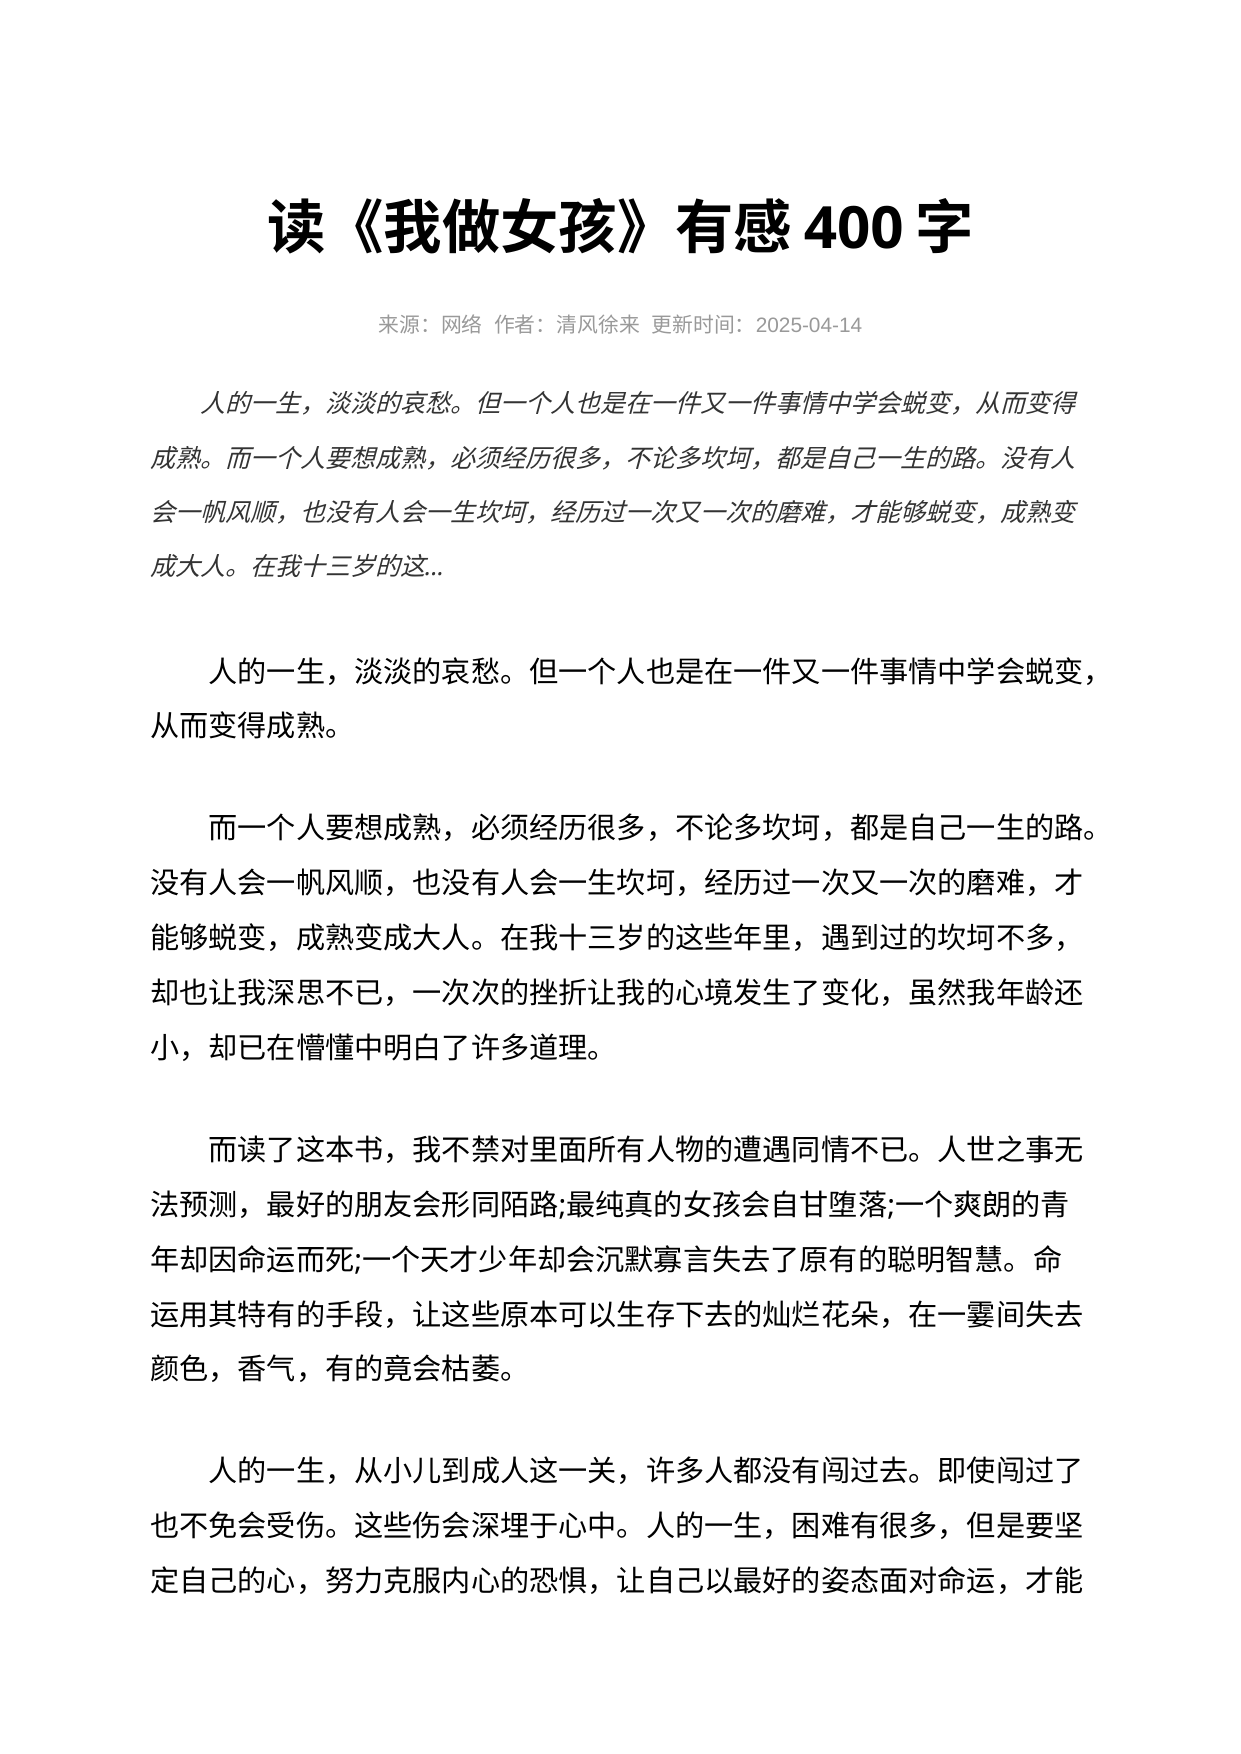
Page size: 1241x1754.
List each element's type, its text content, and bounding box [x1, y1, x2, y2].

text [150, 1448, 1090, 1600]
text 人的一生，淡淡的哀愁。但一个人也是在一件又一件事情中学会蜕变，从而变得成熟。而一个人要想成熟，必须经历很多，不论多坎坷，都是自己一生的路。没有人会一帆风顺，也没有人会一生坎坷，经历过一次又一次的磨难，才能够蜕变，成熟变成大人。在我十三岁的这... [150, 384, 1090, 583]
text 人的一生，淡淡的哀愁。但一个人也是在一件又一件事情中学会蜕变，从而变得成熟。 [150, 648, 1090, 745]
text 而读了这本书，我不禁对里面所有人物的遭遇同情不已。人世之事无法预测，最好的朋友会形同陌路;最纯真的女孩会自甘堕落;一个爽朗的青年却因命运而死;一个天才少年却会沉默寡言失去了原有的聪明智慧。命运用其特有的手段，让这些原本可以生存下去的灿烂花朵，在一霎间失去颜色，香气，有的竟会枯萎。 [150, 1126, 1090, 1388]
text 而一个人要想成熟，必须经历很多，不论多坎坷，都是自己一生的路。没有人会一帆风顺，也没有人会一生坎坷，经历过一次又一次的磨难，才能够蜕变，成熟变成大人。在我十三岁的这些年里，遇到过的坎坷不多，却也让我深思不已，一次次的挫折让我的心境发生了变化，虽然我年龄还小，却已在懵懂中明白了许多道理。 [150, 805, 1090, 1067]
text 来源：网络 作者：清风徐来 更新时间：2025-04-14 [150, 313, 1090, 337]
subtitle 读《我做女孩》有感400字 [150, 181, 1090, 266]
